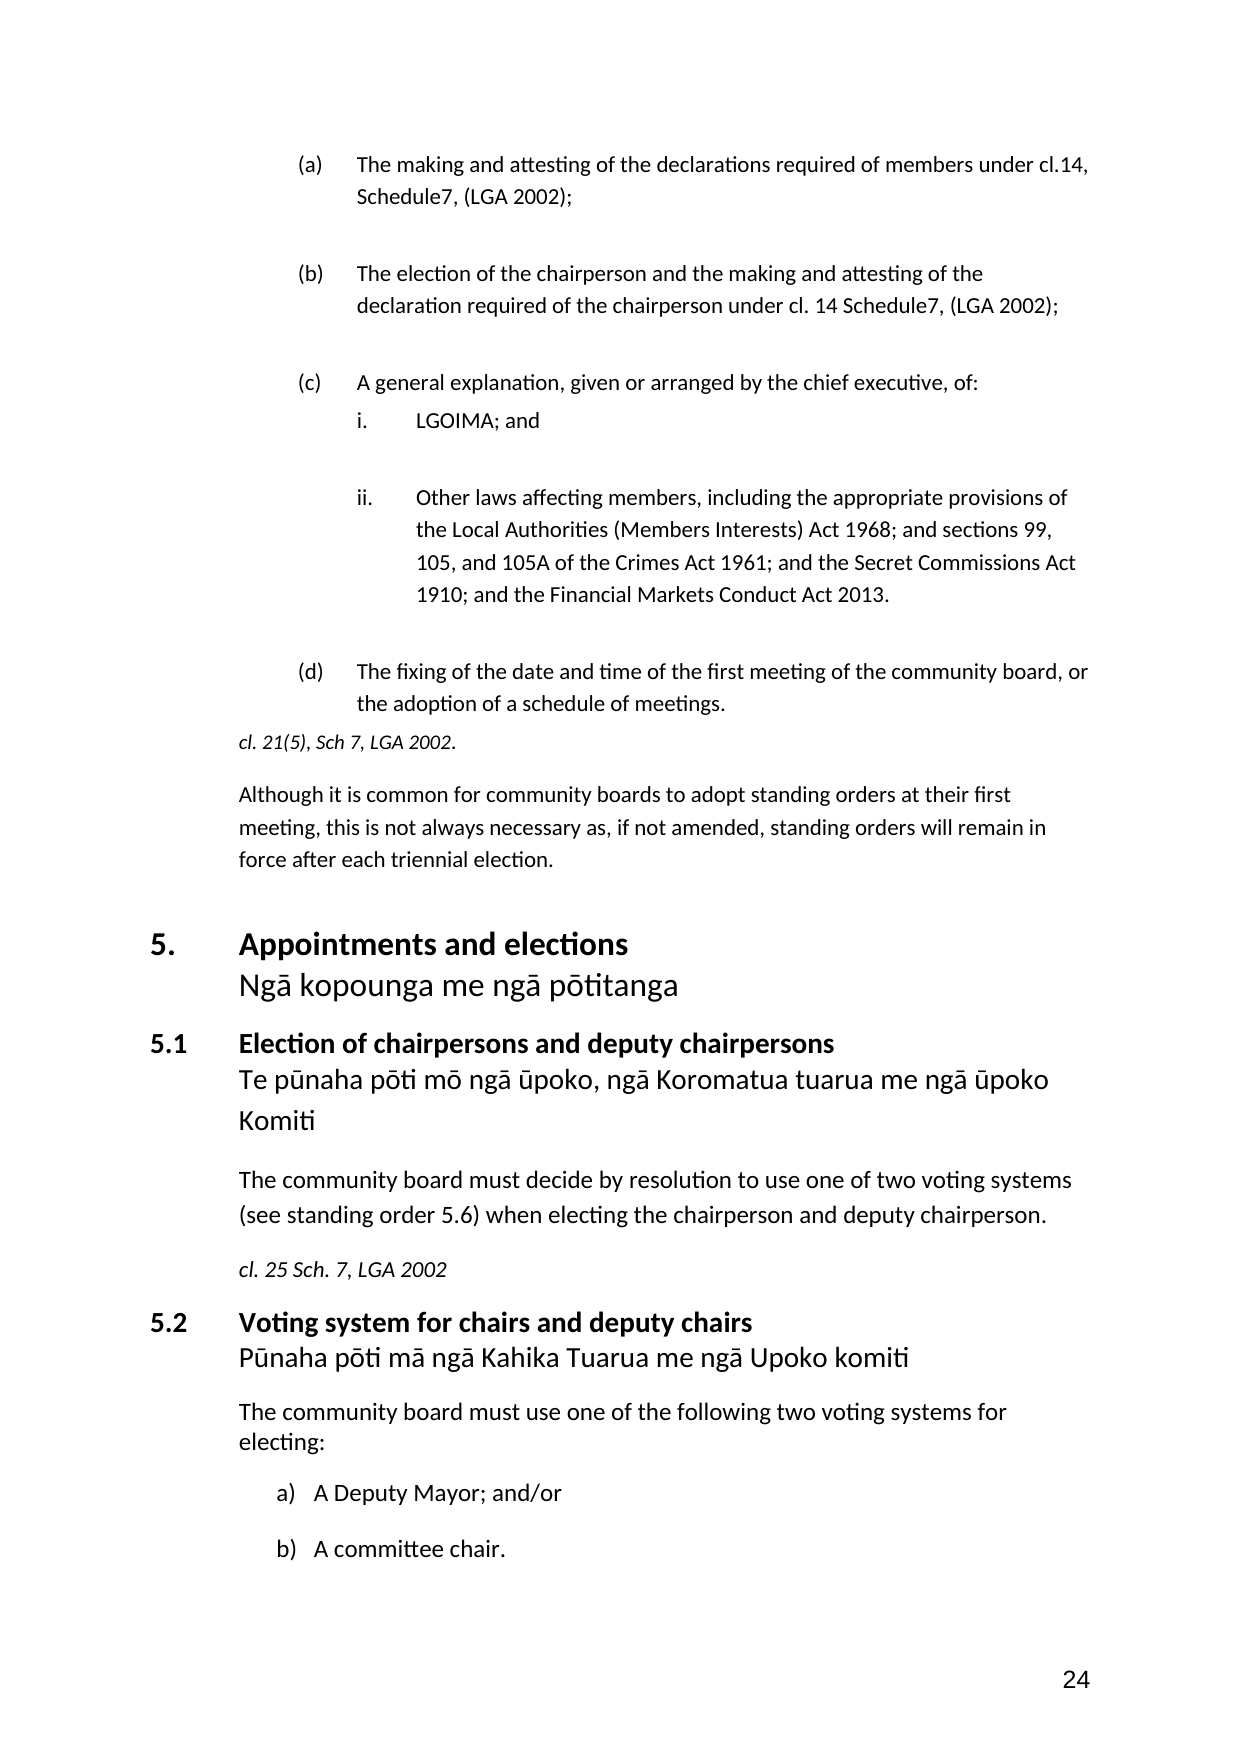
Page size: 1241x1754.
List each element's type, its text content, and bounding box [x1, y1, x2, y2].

list The making and attesting of the declarations required of members under cl.14, Schedule7, (LGA 2002); [298, 150, 1090, 210]
text Pūnaha pōti mā ngā Kahika Tuarua me ngā Upoko komiti [239, 1339, 1090, 1375]
list The fixing of the date and time of the first meeting of the community board, or the adoption of a schedule of meetings. [298, 657, 1090, 717]
list A general explanation, given or arranged by the chief executive, of: [298, 368, 1090, 396]
list A committee chair. [276, 1533, 1090, 1564]
text cl. 21(5), Sch 7, LGA 2002. [238, 727, 1090, 756]
list The election of the chairperson and the making and attesting of the declaration required of the chairperson under cl. 14 Schedule7, (LGA 2002); [298, 259, 1090, 319]
subtitle Appointments and elections [150, 923, 1090, 964]
list Other laws affecting members, including the appropriate provisions of the Local Authorities (Members Interests) Act 1968; and sections 99, 105, and 105A of the Crimes Act 1961; and the Secret Commissions Act 1910; and the Financial Markets Conduct Act 2013. [357, 483, 1090, 608]
text Te pūnaha pōti mō ngā ūpoko, ngā Koromatua tuarua me ngā ūpoko Komiti [239, 1061, 1090, 1138]
list A Deputy Mayor; and/or [276, 1478, 1090, 1508]
subtitle Election of chairpersons and deputy chairpersons [150, 1026, 1090, 1061]
subtitle Voting system for chairs and deputy chairs [150, 1304, 1090, 1339]
list LGOIMA; and [357, 407, 1090, 434]
text Ngā kopounga me ngā pōtitanga [239, 964, 1090, 1005]
text The community board must use one of the following two voting systems for electing: [239, 1396, 1090, 1457]
text Although it is common for community boards to adopt standing orders at their first meeting, this is not always necessary as, if not amended, standing orders will remain in force after each triennial election. [238, 781, 1090, 873]
text The community board must decide by resolution to use one of two voting systems (see standing order 5.6) when electing the chairperson and deputy chairperson. [239, 1164, 1090, 1229]
text cl. 25 Sch. 7, LGA 2002 [239, 1255, 1090, 1283]
